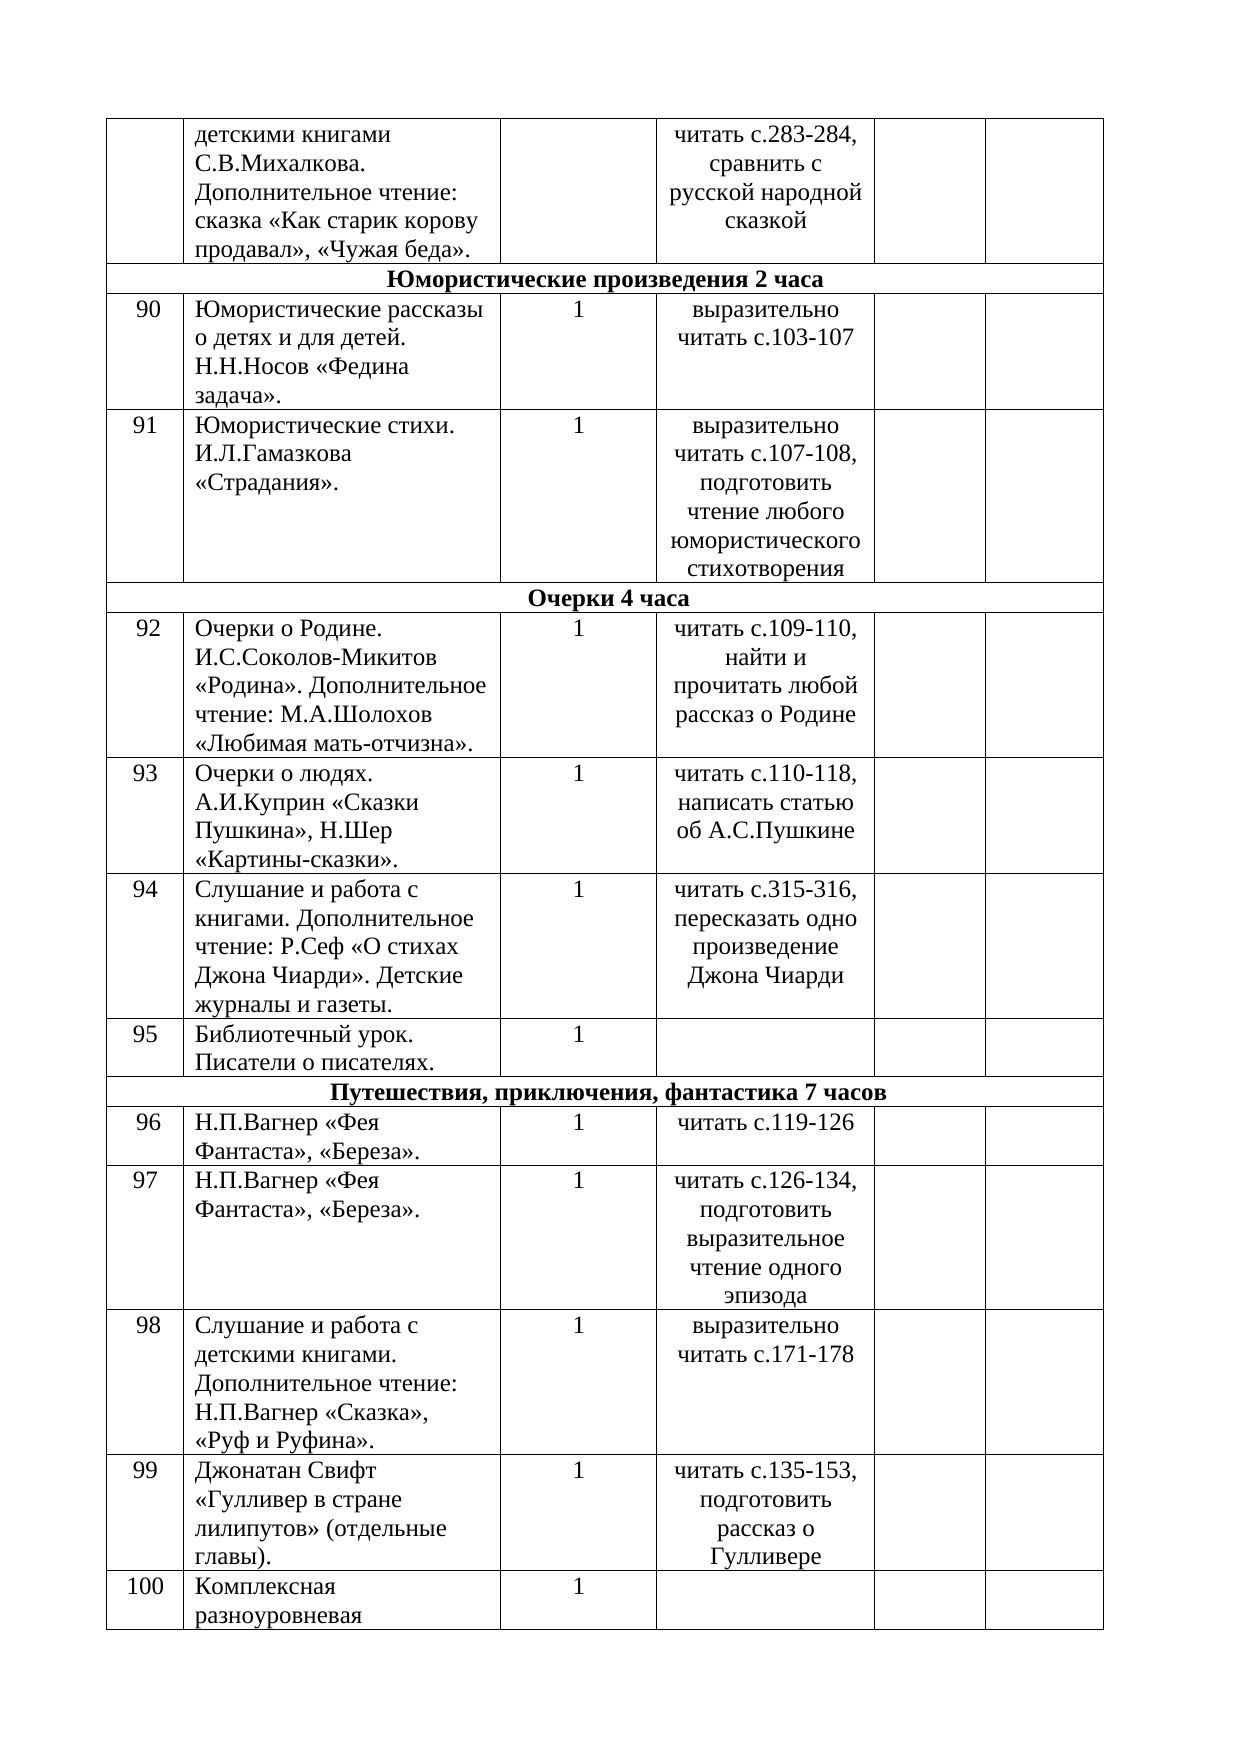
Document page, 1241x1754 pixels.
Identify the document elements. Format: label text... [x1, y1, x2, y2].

table_cell 92 [107, 613, 183, 757]
table_cell 1 [501, 294, 656, 409]
table_cell 90 [107, 294, 183, 409]
table_cell 1 [501, 613, 656, 757]
table_cell [875, 613, 985, 757]
table_cell читать с.119-126 [657, 1107, 874, 1164]
table_cell [875, 1310, 985, 1454]
table_cell выразительно читать с.171-178 [657, 1310, 874, 1454]
table_cell 95 [107, 1019, 183, 1076]
table_cell выразительно читать с.107-108, подготовить чтение любого юмористического стихотворения [657, 410, 874, 582]
table_cell читать с.126-134, подготовить выразительное чтение одного эпизода [657, 1166, 874, 1309]
table_cell Юмористические стихи. И.Л.Гамазкова «Страдания». [184, 410, 500, 582]
table_cell Очерки о людях. А.И.Куприн «Сказки Пушкина», Н.Шер «Картины-сказки». [184, 758, 500, 873]
table_cell 1 [501, 1107, 656, 1164]
table_cell 89 [107, 119, 183, 263]
table_cell [986, 294, 1103, 409]
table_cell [657, 119, 874, 263]
table_cell [875, 1166, 985, 1309]
table_cell Слушание и работа с книгами. Дополнительное чтение: Р.Сеф «О стихах Джона Чиарди». Детские журналы и газеты. [184, 874, 500, 1018]
table_cell [986, 1455, 1103, 1570]
table_cell 97 [107, 1166, 183, 1309]
table_cell [875, 874, 985, 1018]
table_cell читать с.315-316, пересказать одно произведение Джона Чиарди [657, 874, 874, 1018]
table_cell читать с.135-153, подготовить рассказ о Гулливере [657, 1455, 874, 1570]
table_cell Очерки 4 часа [107, 583, 1103, 612]
table_cell [875, 294, 985, 409]
table_cell [875, 1019, 985, 1076]
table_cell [184, 119, 500, 263]
table_cell Н.П.Вагнер «Фея Фантаста», «Береза». [184, 1107, 500, 1164]
table_cell [986, 1166, 1103, 1309]
table_cell 1 [501, 758, 656, 873]
table_cell [875, 410, 985, 582]
table_cell Очерки о Родине. И.С.Соколов-Микитов «Родина». Дополнительное чтение: М.А.Шолохов «Любимая мать-отчизна». [184, 613, 500, 757]
table_cell 1 [501, 1166, 656, 1309]
table_cell [875, 1107, 985, 1164]
table_cell Н.П.Вагнер «Фея Фантаста», «Береза». [184, 1166, 500, 1309]
table_cell [875, 758, 985, 873]
table_cell Джонатан Свифт «Гулливер в стране лилипутов» (отдельные главы). [184, 1455, 500, 1570]
table_cell [875, 1455, 985, 1570]
table_cell Путешествия, приключения, фантастика 7 часов [107, 1077, 1103, 1106]
table_cell 98 [107, 1310, 183, 1454]
table_cell [986, 1571, 1103, 1629]
table_cell [986, 874, 1103, 1018]
table_cell [986, 410, 1103, 582]
table_cell выразительно читать с.103-107 [657, 294, 874, 409]
table_cell [986, 1107, 1103, 1164]
table_cell [986, 119, 1103, 263]
table_cell читать с.109-110, найти и прочитать любой рассказ о Родине [657, 613, 874, 757]
table_cell Слушание и работа с детскими книгами. Дополнительное чтение: Н.П.Вагнер «Сказка», «Руф и Руфина». [184, 1310, 500, 1454]
table_cell [986, 613, 1103, 757]
table_cell Юмористические произведения 2 часа [107, 264, 1103, 293]
table_cell [657, 1571, 874, 1629]
table_cell Библиотечный урок. Писатели о писателях. [184, 1019, 500, 1076]
table_cell 96 [107, 1107, 183, 1164]
table_cell 100 [107, 1571, 183, 1629]
table_cell 1 [501, 1019, 656, 1076]
table_cell 1 [501, 410, 656, 582]
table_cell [184, 1571, 500, 1629]
table_cell [986, 1310, 1103, 1454]
table_cell 91 [107, 410, 183, 582]
table_cell 1 [501, 1455, 656, 1570]
table_cell 99 [107, 1455, 183, 1570]
table_cell [875, 1571, 985, 1629]
table_cell [986, 758, 1103, 873]
table_cell [657, 1019, 874, 1076]
table_cell 94 [107, 874, 183, 1018]
table_cell 93 [107, 758, 183, 873]
table_cell 1 [501, 119, 656, 263]
table_cell [986, 1019, 1103, 1076]
table_cell читать с.110-118, написать статью об А.С.Пушкине [657, 758, 874, 873]
table_cell 1 [501, 1571, 656, 1629]
table_cell Юмористические рассказы о детях и для детей. Н.Н.Носов «Федина задача». [184, 294, 500, 409]
table_cell 1 [501, 874, 656, 1018]
table_cell 1 [501, 1310, 656, 1454]
table_cell [875, 119, 985, 263]
